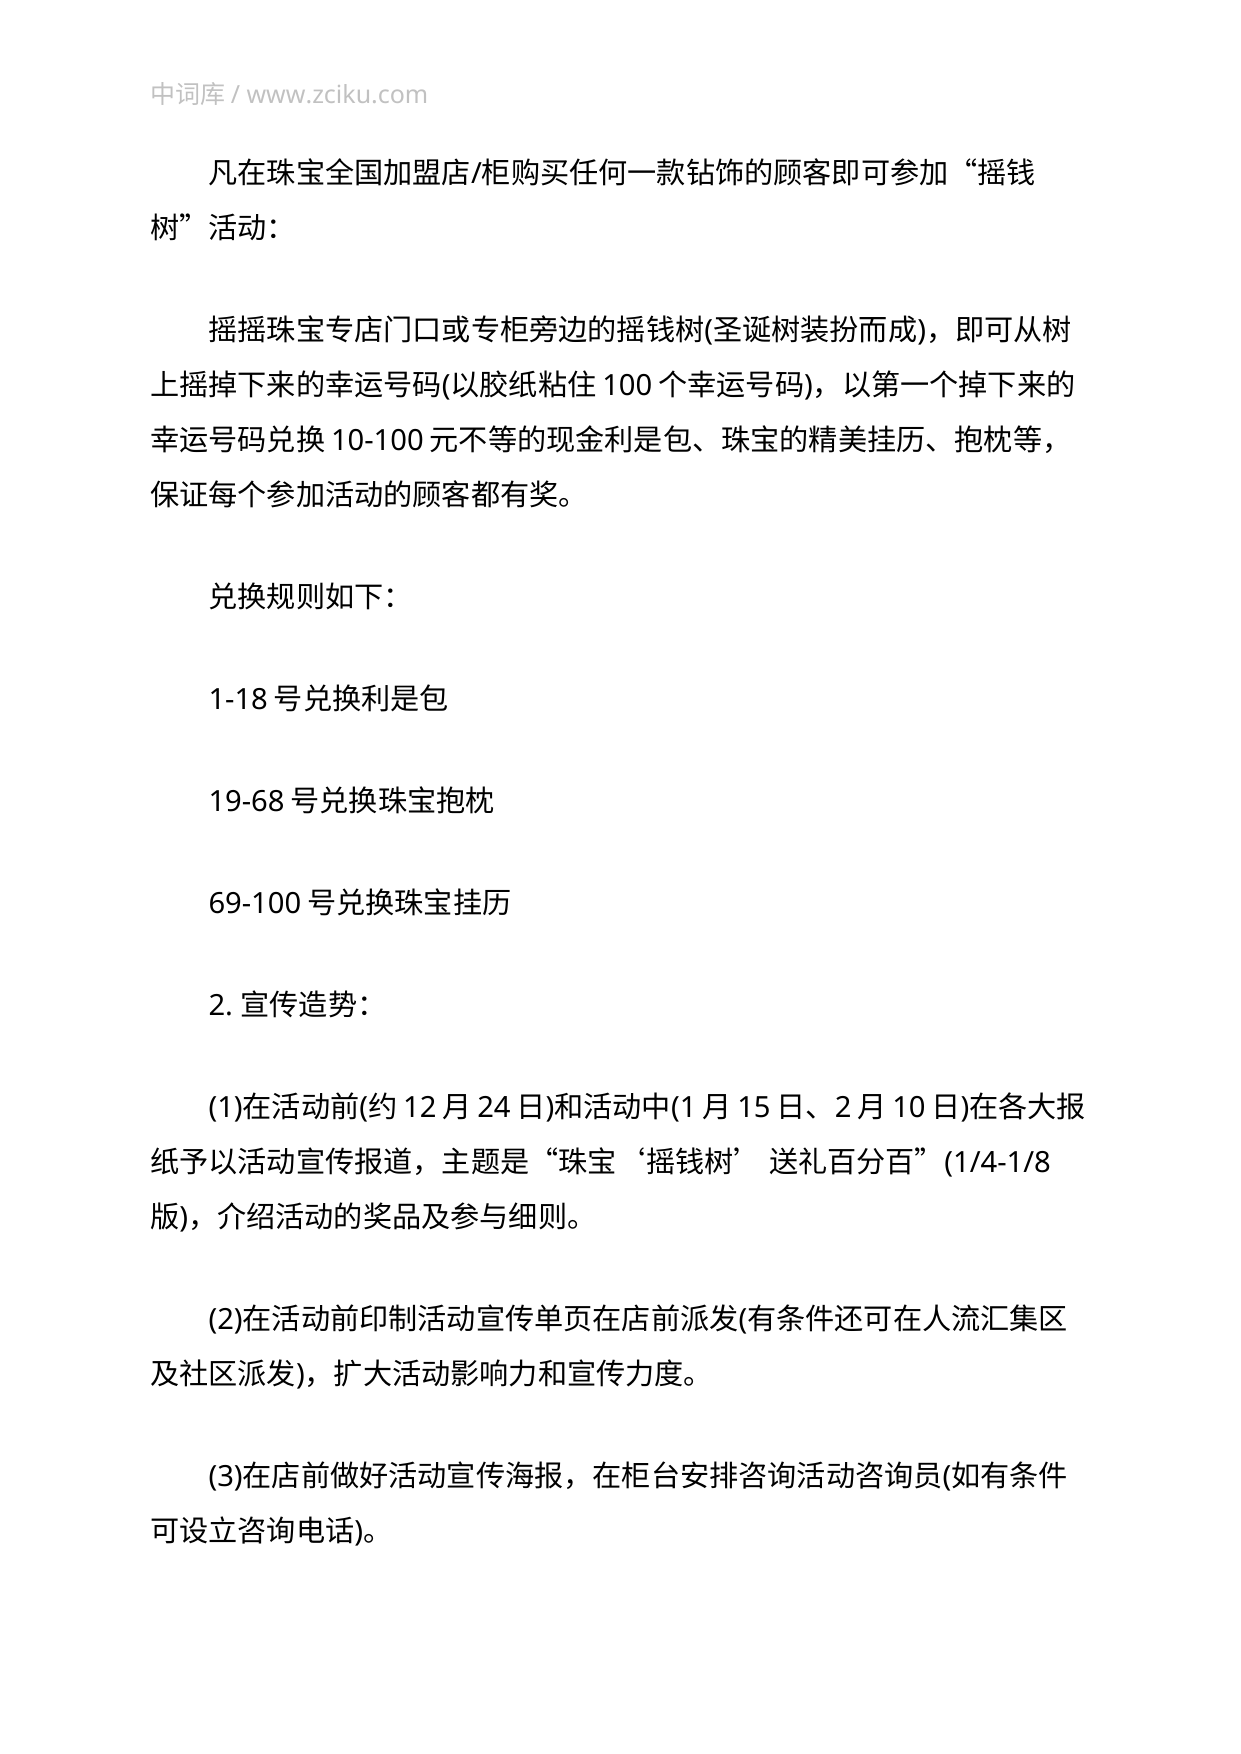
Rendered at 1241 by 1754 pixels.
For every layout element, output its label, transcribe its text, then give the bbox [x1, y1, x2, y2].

text 凡在珠宝全国加盟店/柜购买任何一款钻饰的顾客即可参加“摇钱树”活动： [150, 150, 1090, 247]
text 兑换规则如下： [150, 573, 1090, 616]
text (2)在活动前印制活动宣传单页在店前派发(有条件还可在人流汇集区及社区派发)，扩大活动影响力和宣传力度。 [150, 1295, 1090, 1393]
text 摇摇珠宝专店门口或专柜旁边的摇钱树(圣诞树装扮而成)，即可从树上摇掉下来的幸运号码(以胶纸粘住100个幸运号码)，以第一个掉下来的幸运号码兑换10-100元不等的现金利是包、珠宝的精美挂历、抱枕等，保证每个参加活动的顾客都有奖。 [150, 307, 1090, 514]
text 1-18号兑换利是包 [150, 675, 1090, 718]
text 2. 宣传造势： [150, 981, 1090, 1024]
text 69-100号兑换珠宝挂历 [150, 879, 1090, 922]
text (3)在店前做好活动宣传海报，在柜台安排咨询活动咨询员(如有条件可设立咨询电话)。 [150, 1452, 1090, 1549]
text (1)在活动前(约12月24日)和活动中(1月15日、2月10日)在各大报纸予以活动宣传报道，主题是“珠宝‘摇钱树’ 送礼百分百”(1/4-1/8版)，介绍活动的奖品及参与细则。 [150, 1083, 1090, 1236]
text 19-68号兑换珠宝抱枕 [150, 777, 1090, 820]
